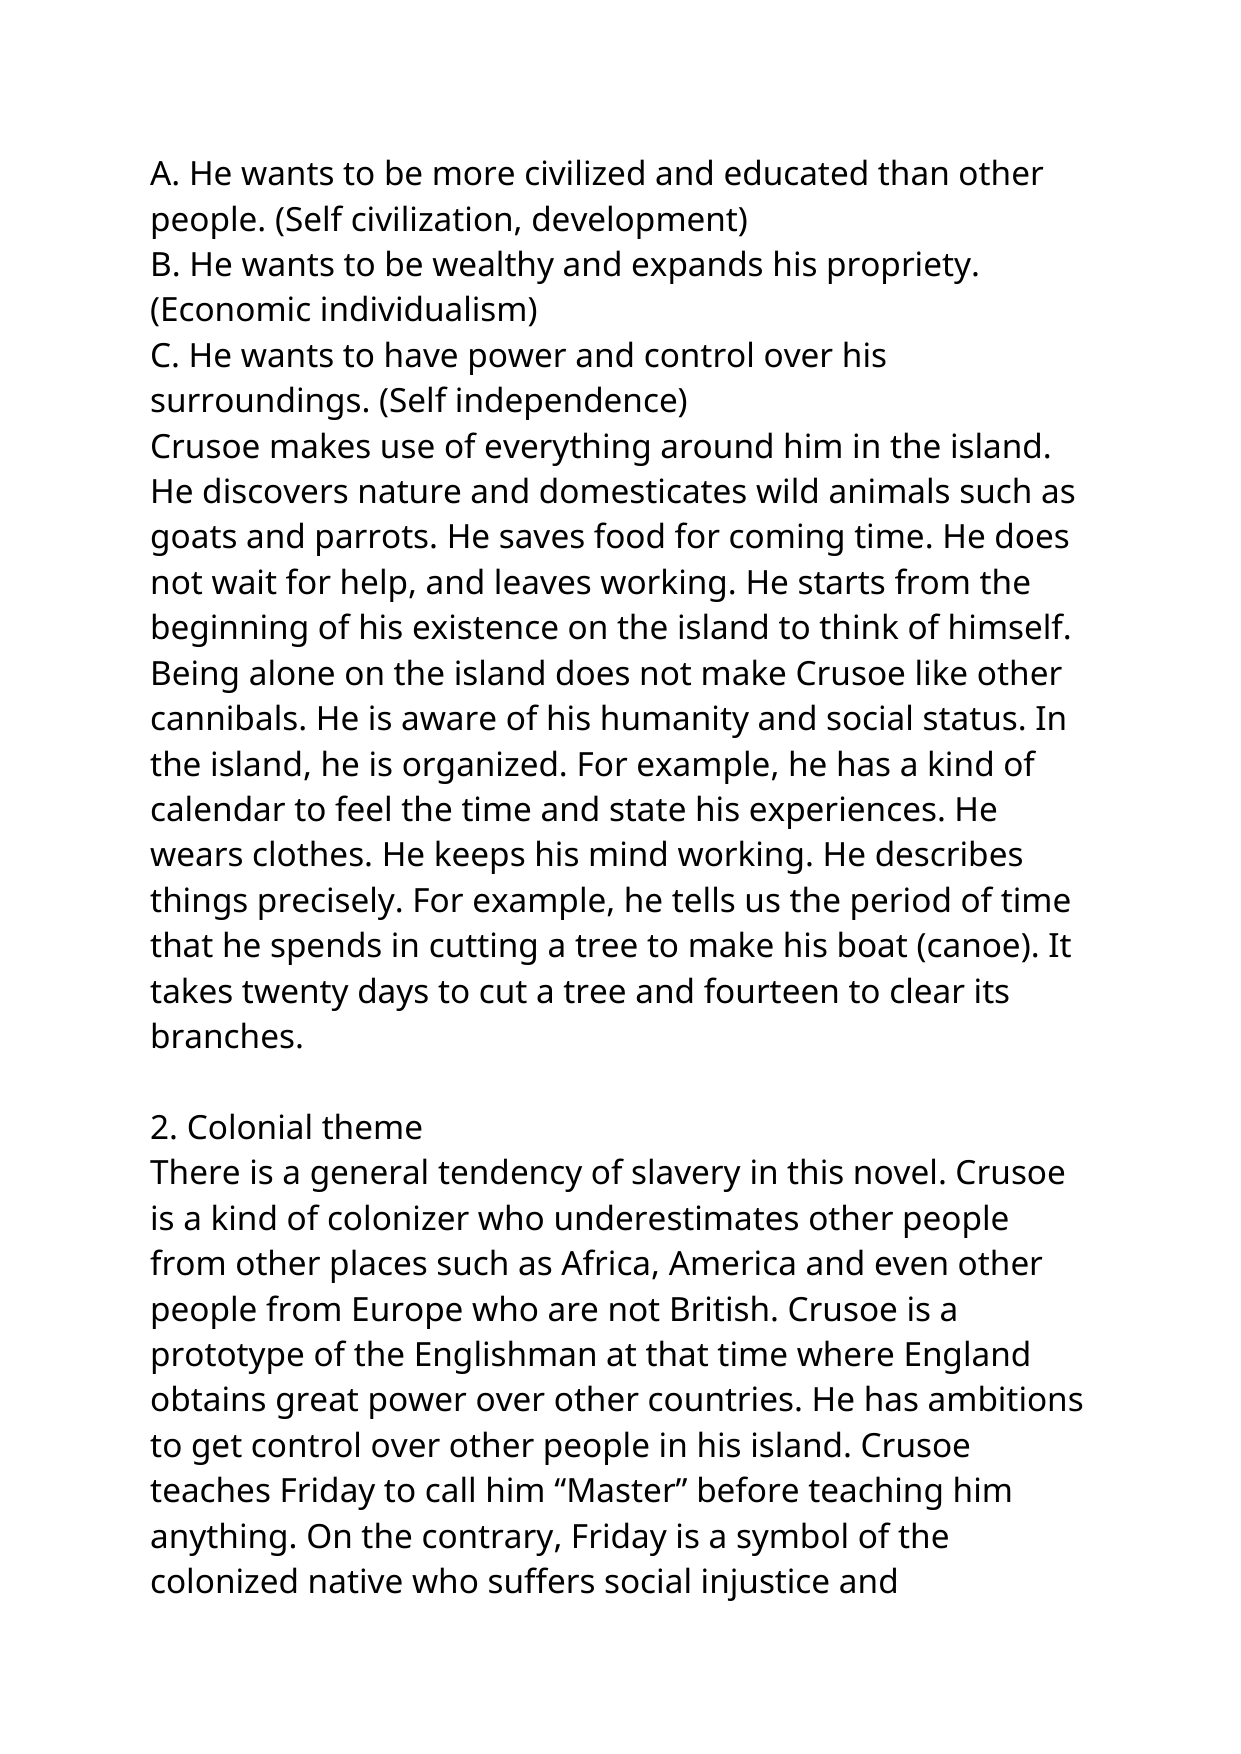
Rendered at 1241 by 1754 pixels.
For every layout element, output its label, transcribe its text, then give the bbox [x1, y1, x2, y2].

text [150, 1149, 1090, 1603]
text A. He wants to be more civilized and educated than other people. (Self civilization, development) [150, 150, 1090, 241]
text Crusoe makes use of everything around him in the island. He discovers nature and domesticates wild animals such as goats and parrots. He saves food for coming time. He does not wait for help, and leaves working. He starts from the beginning of his existence on the island to think of himself. [150, 422, 1090, 649]
text B. He wants to be wealthy and expands his propriety. (Economic individualism) [150, 241, 1090, 332]
text C. He wants to have power and control over his surroundings. (Self independence) [150, 332, 1090, 422]
text Being alone on the island does not make Crusoe like other cannibals. He is aware of his humanity and social status. In the island, he is organized. For example, he has a kind of calendar to feel the time and state his experiences. He wears clothes. He keeps his mind working. He describes things precisely. For example, he tells us the period of time that he spends in cutting a tree to make his boat (canoe). It takes twenty days to cut a tree and fourteen to clear its branches. [150, 649, 1090, 1058]
text 2. Colonial theme [150, 1104, 1090, 1149]
